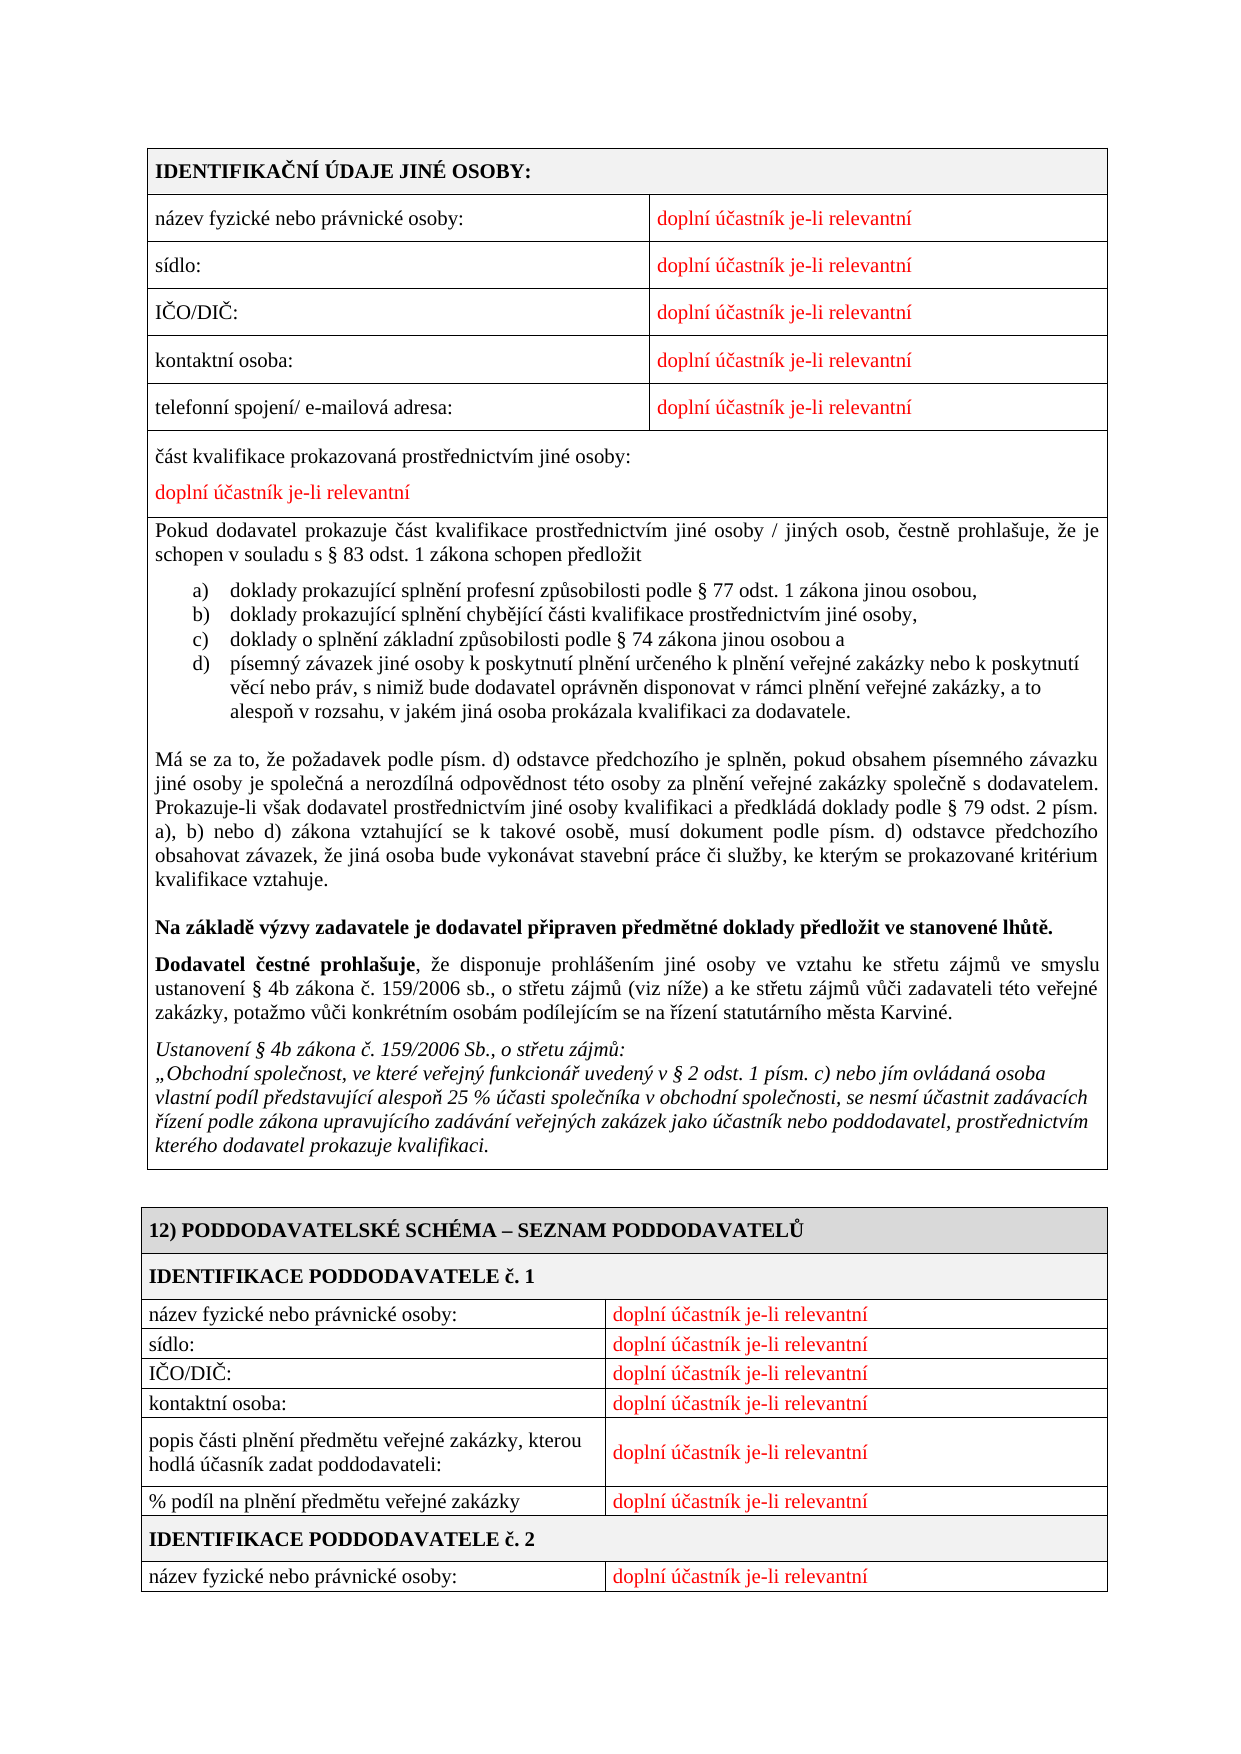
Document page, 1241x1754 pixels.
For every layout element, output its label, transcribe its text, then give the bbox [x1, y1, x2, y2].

table_cell název fyzické nebo právnické osoby: [142, 1562, 605, 1591]
table_cell název fyzické nebo právnické osoby: [142, 1300, 605, 1328]
table_cell sídlo: [142, 1329, 605, 1358]
table_cell část kvalifikace prokazovaná prostřednictvím jiné osoby: doplní účastník je-li relevantní [148, 431, 1107, 517]
table_cell IČO/DIČ: [142, 1359, 605, 1387]
table_cell IČO/DIČ: [148, 289, 649, 335]
table_cell IDENTIFIKAČNÍ ÚDAJE JINÉ OSOBY: [148, 149, 1107, 193]
table_cell doplní účastník je-li relevantní [606, 1329, 1107, 1358]
table_cell doplní účastník je-li relevantní [606, 1359, 1107, 1387]
table_cell název fyzické nebo právnické osoby: [148, 195, 649, 241]
table_cell popis části plnění předmětu veřejné zakázky, kterou hodlá účasník zadat poddodavateli: [142, 1418, 605, 1486]
table_cell doplní účastník je-li relevantní [650, 336, 1107, 383]
table_cell kontaktní osoba: [148, 336, 649, 383]
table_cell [606, 1562, 1107, 1591]
table_cell IDENTIFIKACE PODDODAVATELE č. 2 [142, 1516, 1107, 1561]
table_cell Pokud dodavatel prokazuje část kvalifikace prostřednictvím jiné osoby / jiných osob, čestně prohlašuje, že je schopen v souladu s § 83 odst. 1 zákona schopen předložit doklady prokazující splnění profesní způsobilosti podle § 77 odst. 1 zákona jinou osobou, doklady prokazující splnění chybějící části kvalifikace prostřednictvím jiné osoby, doklady o splnění základní způsobilosti podle § 74 zákona jinou osobou a písemný závazek jiné osoby k poskytnutí plnění určeného k plnění veřejné zakázky nebo k poskytnutí věcí nebo práv, s nimiž bude dodavatel oprávněn disponovat v rámci plnění veřejné zakázky, a to alespoň v rozsahu, v jakém jiná osoba prokázala kvalifikaci za dodavatele. Má se za to, že požadavek podle písm. d) odstavce předchozího je splněn, pokud obsahem písemného závazku jiné osoby je společná a nerozdílná odpovědnost této osoby za plnění veřejné zakázky společně s dodavatelem. Prokazuje-li však dodavatel prostřednictvím jiné osoby kvalifikaci a předkládá doklady podle § 79 odst. 2 písm. a), b) nebo d) zákona vztahující se k takové osobě, musí dokument podle písm. d) odstavce předchozího obsahovat závazek, že jiná osoba bude vykonávat stavební práce či služby, ke kterým se prokazované kritérium kvalifikace vztahuje. Na základě výzvy zadavatele je dodavatel připraven předmětné doklady předložit ve stanovené lhůtě. Dodavatel čestné prohlašuje, že disponuje prohlášením jiné osoby ve vztahu ke střetu zájmů ve smyslu ustanovení § 4b zákona č. 159/2006 sb., o střetu zájmů (viz níže) a ke střetu zájmů vůči zadavateli této veřejné zakázky, potažmo vůči konkrétním osobám podílejícím se na řízení statutárního města Karviné. Ustanovení § 4b zákona č. 159/2006 Sb., o střetu zájmů: „Obchodní společnost, ve které veřejný funkcionář uvedený v § 2 odst. 1 písm. c) nebo jím ovládaná osoba vlastní podíl představující alespoň 25 % účasti společníka v obchodní společnosti, se nesmí účastnit zadávacích řízení podle zákona upravujícího zadávání veřejných zakázek jako účastník nebo poddodavatel, prostřednictvím kterého dodavatel prokazuje kvalifikaci. [148, 518, 1107, 1169]
table_cell doplní účastník je-li relevantní [606, 1487, 1107, 1515]
table_cell telefonní spojení/ e-mailová adresa: [148, 384, 649, 430]
table_cell doplní účastník je-li relevantní [650, 195, 1107, 241]
table_cell doplní účastník je-li relevantní [606, 1389, 1107, 1417]
table_cell doplní účastník je-li relevantní [650, 242, 1107, 288]
table_cell % podíl na plnění předmětu veřejné zakázky [142, 1487, 605, 1515]
table_cell sídlo: [148, 242, 649, 288]
table_cell IDENTIFIKACE PODDODAVATELE č. 1 [142, 1254, 1107, 1299]
table_cell doplní účastník je-li relevantní [650, 384, 1107, 430]
table_cell kontaktní osoba: [142, 1389, 605, 1417]
table_cell doplní účastník je-li relevantní [650, 289, 1107, 335]
table_cell doplní účastník je-li relevantní [606, 1418, 1107, 1486]
table_cell doplní účastník je-li relevantní [606, 1300, 1107, 1328]
table_header 12) PODDODAVATELSKÉ SCHÉMA – SEZNAM PODDODAVATELŮ [142, 1208, 1107, 1253]
